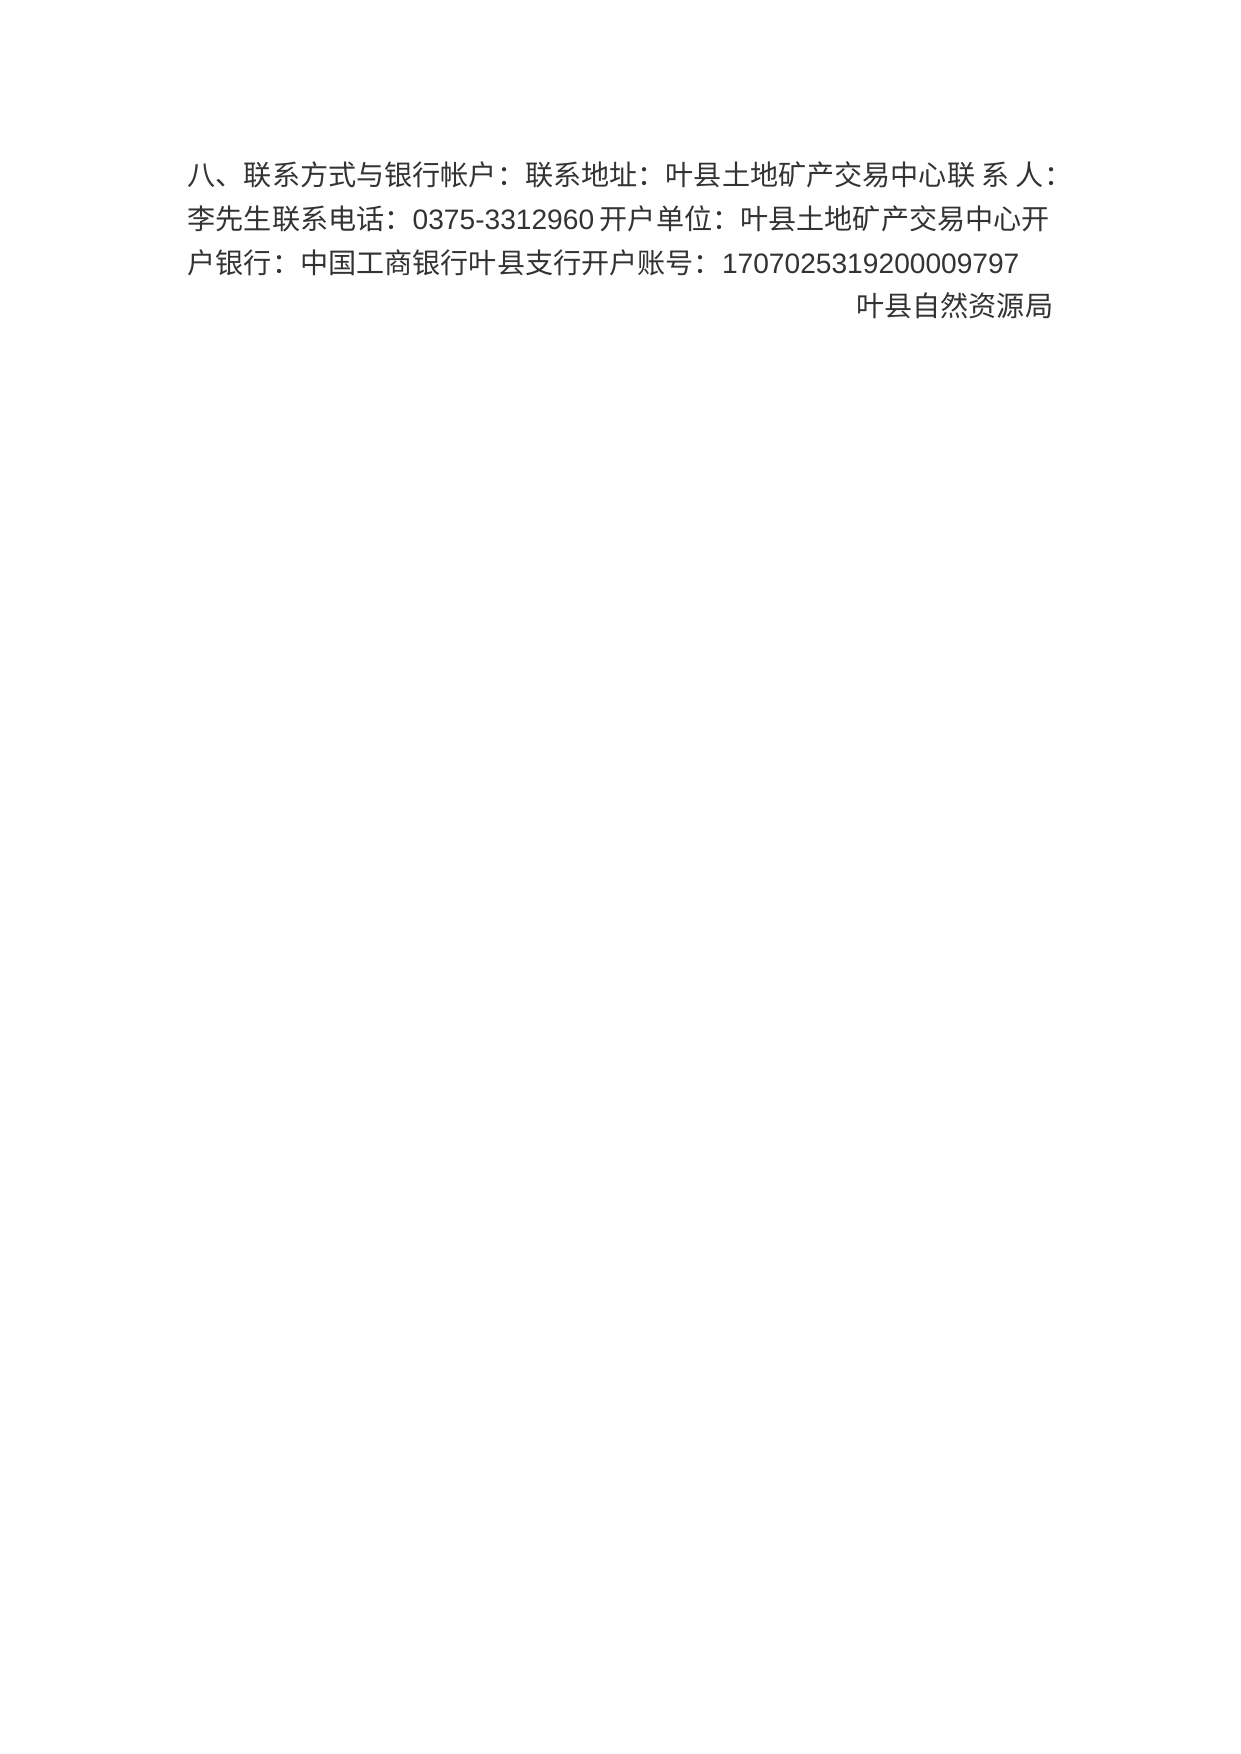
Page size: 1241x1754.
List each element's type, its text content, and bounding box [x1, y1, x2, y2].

text 叶县自然资源局 [187, 281, 1053, 325]
text 八、联系方式与银行帐户：联系地址：叶县土地矿产交易中心联 系 人：李先生联系电话：0375-3312960开户单位：叶县土地矿产交易中心开户银行：中国工商银行叶县支行开户账号：1707025319200009797 [187, 150, 1053, 281]
